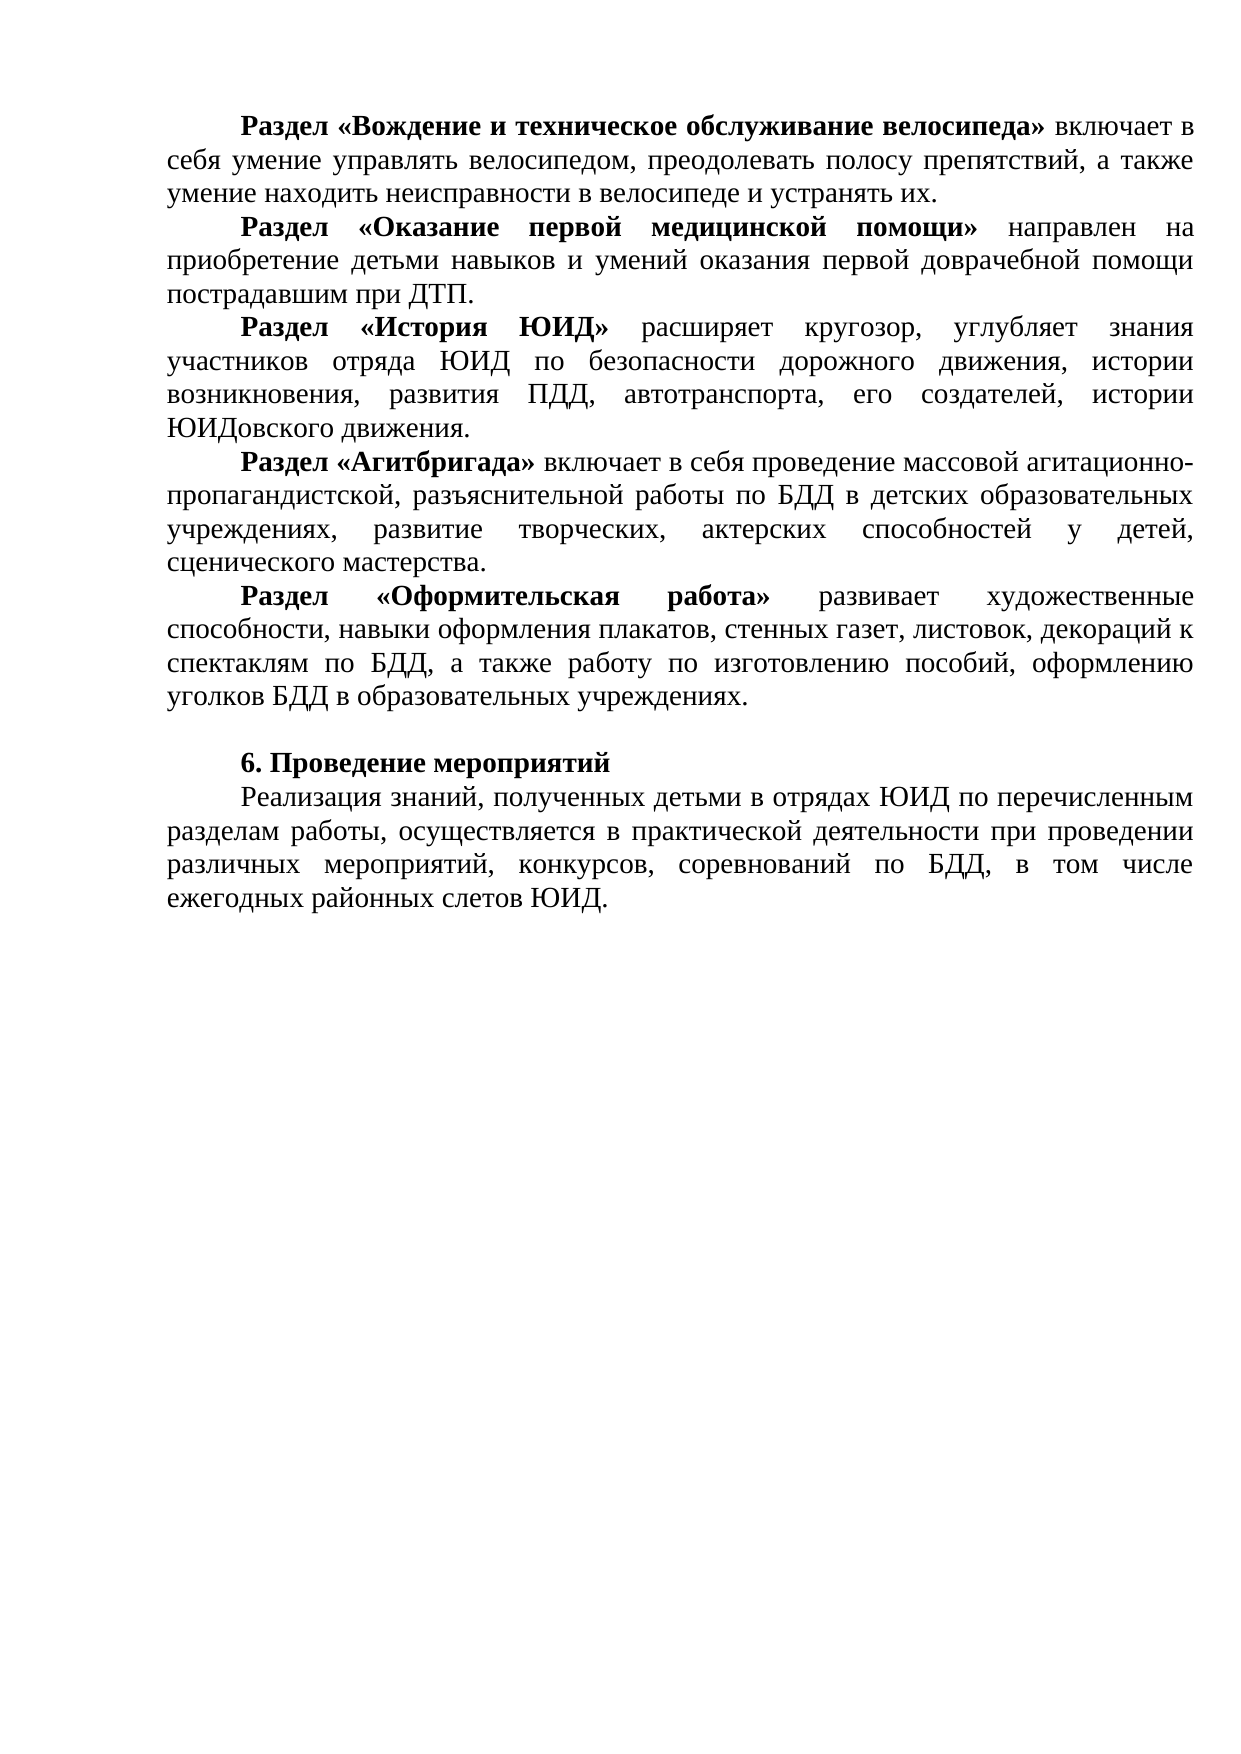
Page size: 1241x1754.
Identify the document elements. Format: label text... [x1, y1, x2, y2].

text Раздел «Оказание первой медицинской помощи» направлен на приобретение детьми навыков и умений оказания первой доврачебной помощи пострадавшим при ДТП. [167, 209, 1194, 309]
text Раздел «История ЮИД» расширяет кругозор, углубляет знания участников отряда ЮИД по безопасности дорожного движения, истории возникновения, развития ПДД, автотранспорта, его создателей, истории ЮИДовского движения. [167, 309, 1194, 444]
text Реализация знаний, полученных детьми в отрядах ЮИД по перечисленным разделам работы, осуществляется в практической деятельности при проведении различных мероприятий, конкурсов, соревнований по БДД, в том числе ежегодных районных слетов ЮИД. [167, 779, 1194, 913]
text Раздел «Агитбригада» включает в себя проведение массовой агитационно-пропагандистской, разъяснительной работы по БДД в детских образовательных учреждениях, развитие творческих, актерских способностей у детей, сценического мастерства. [167, 444, 1194, 578]
text 6. Проведение мероприятий [167, 746, 1194, 779]
text Раздел «Оформительская работа» развивает художественные способности, навыки оформления плакатов, стенных газет, листовок, декораций к спектаклям по БДД, а также работу по изготовлению пособий, оформлению уголков БДД в образовательных учреждениях. [167, 578, 1194, 712]
text Раздел «Вождение и техническое обслуживание велосипеда» включает в себя умение управлять велосипедом, преодолевать полосу препятствий, а также умение находить неисправности в велосипеде и устранять их. [167, 108, 1194, 209]
